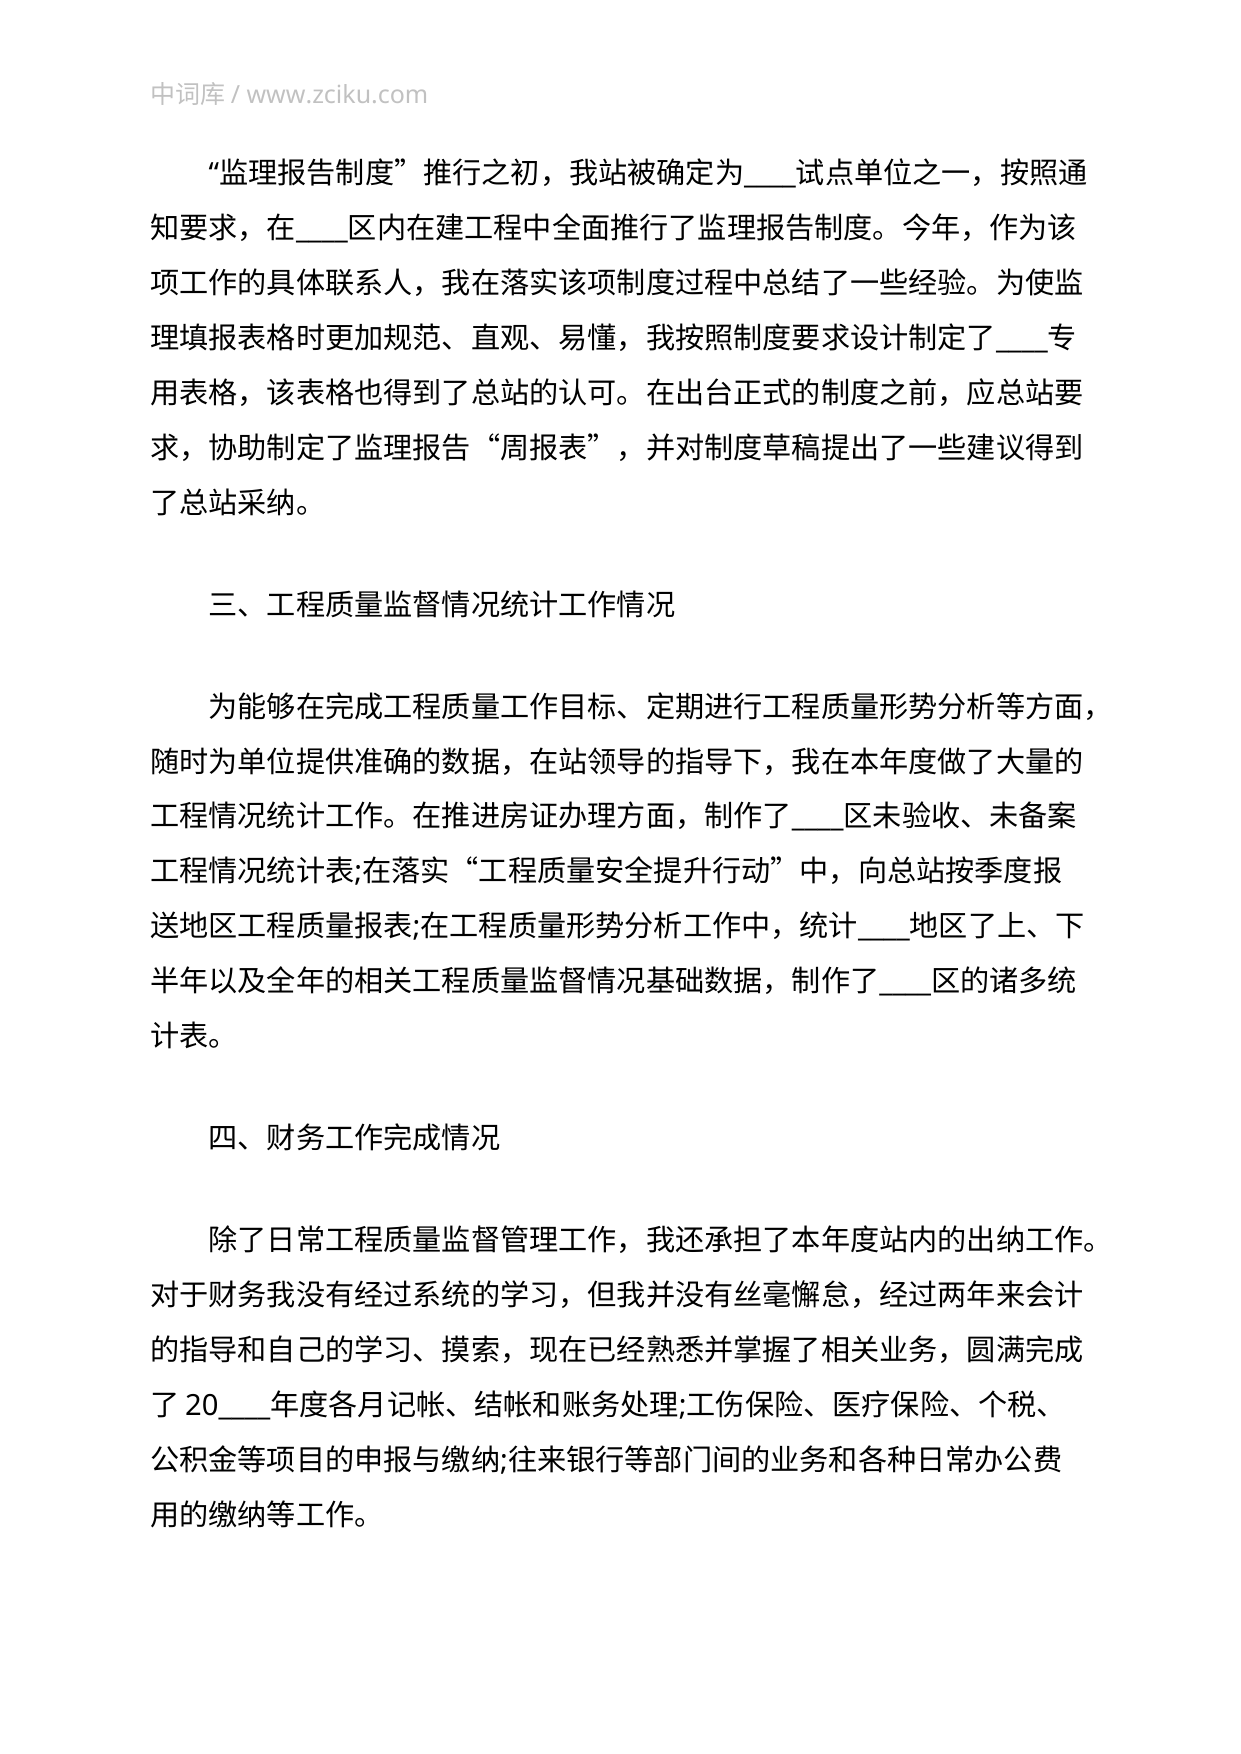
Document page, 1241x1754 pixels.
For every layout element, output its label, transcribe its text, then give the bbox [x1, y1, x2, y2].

text 三、工程质量监督情况统计工作情况 [150, 581, 1090, 624]
text 为能够在完成工程质量工作目标、定期进行工程质量形势分析等方面，随时为单位提供准确的数据，在站领导的指导下，我在本年度做了大量的工程情况统计工作。在推进房证办理方面，制作了____区未验收、未备案工程情况统计表;在落实“工程质量安全提升行动”中，向总站按季度报送地区工程质量报表;在工程质量形势分析工作中，统计____地区了上、下半年以及全年的相关工程质量监督情况基础数据，制作了____区的诸多统计表。 [150, 683, 1090, 1055]
text 四、财务工作完成情况 [150, 1115, 1090, 1157]
text “监理报告制度”推行之初，我站被确定为____试点单位之一，按照通知要求，在____区内在建工程中全面推行了监理报告制度。今年，作为该项工作的具体联系人，我在落实该项制度过程中总结了一些经验。为使监理填报表格时更加规范、直观、易懂，我按照制度要求设计制定了____专用表格，该表格也得到了总站的认可。在出台正式的制度之前，应总站要求，协助制定了监理报告“周报表”，并对制度草稿提出了一些建议得到了总站采纳。 [150, 150, 1090, 522]
text 除了日常工程质量监督管理工作，我还承担了本年度站内的出纳工作。对于财务我没有经过系统的学习，但我并没有丝毫懈怠，经过两年来会计的指导和自己的学习、摸索，现在已经熟悉并掌握了相关业务，圆满完成了20____年度各月记帐、结帐和账务处理;工伤保险、医疗保险、个税、公积金等项目的申报与缴纳;往来银行等部门间的业务和各种日常办公费用的缴纳等工作。 [150, 1217, 1090, 1533]
